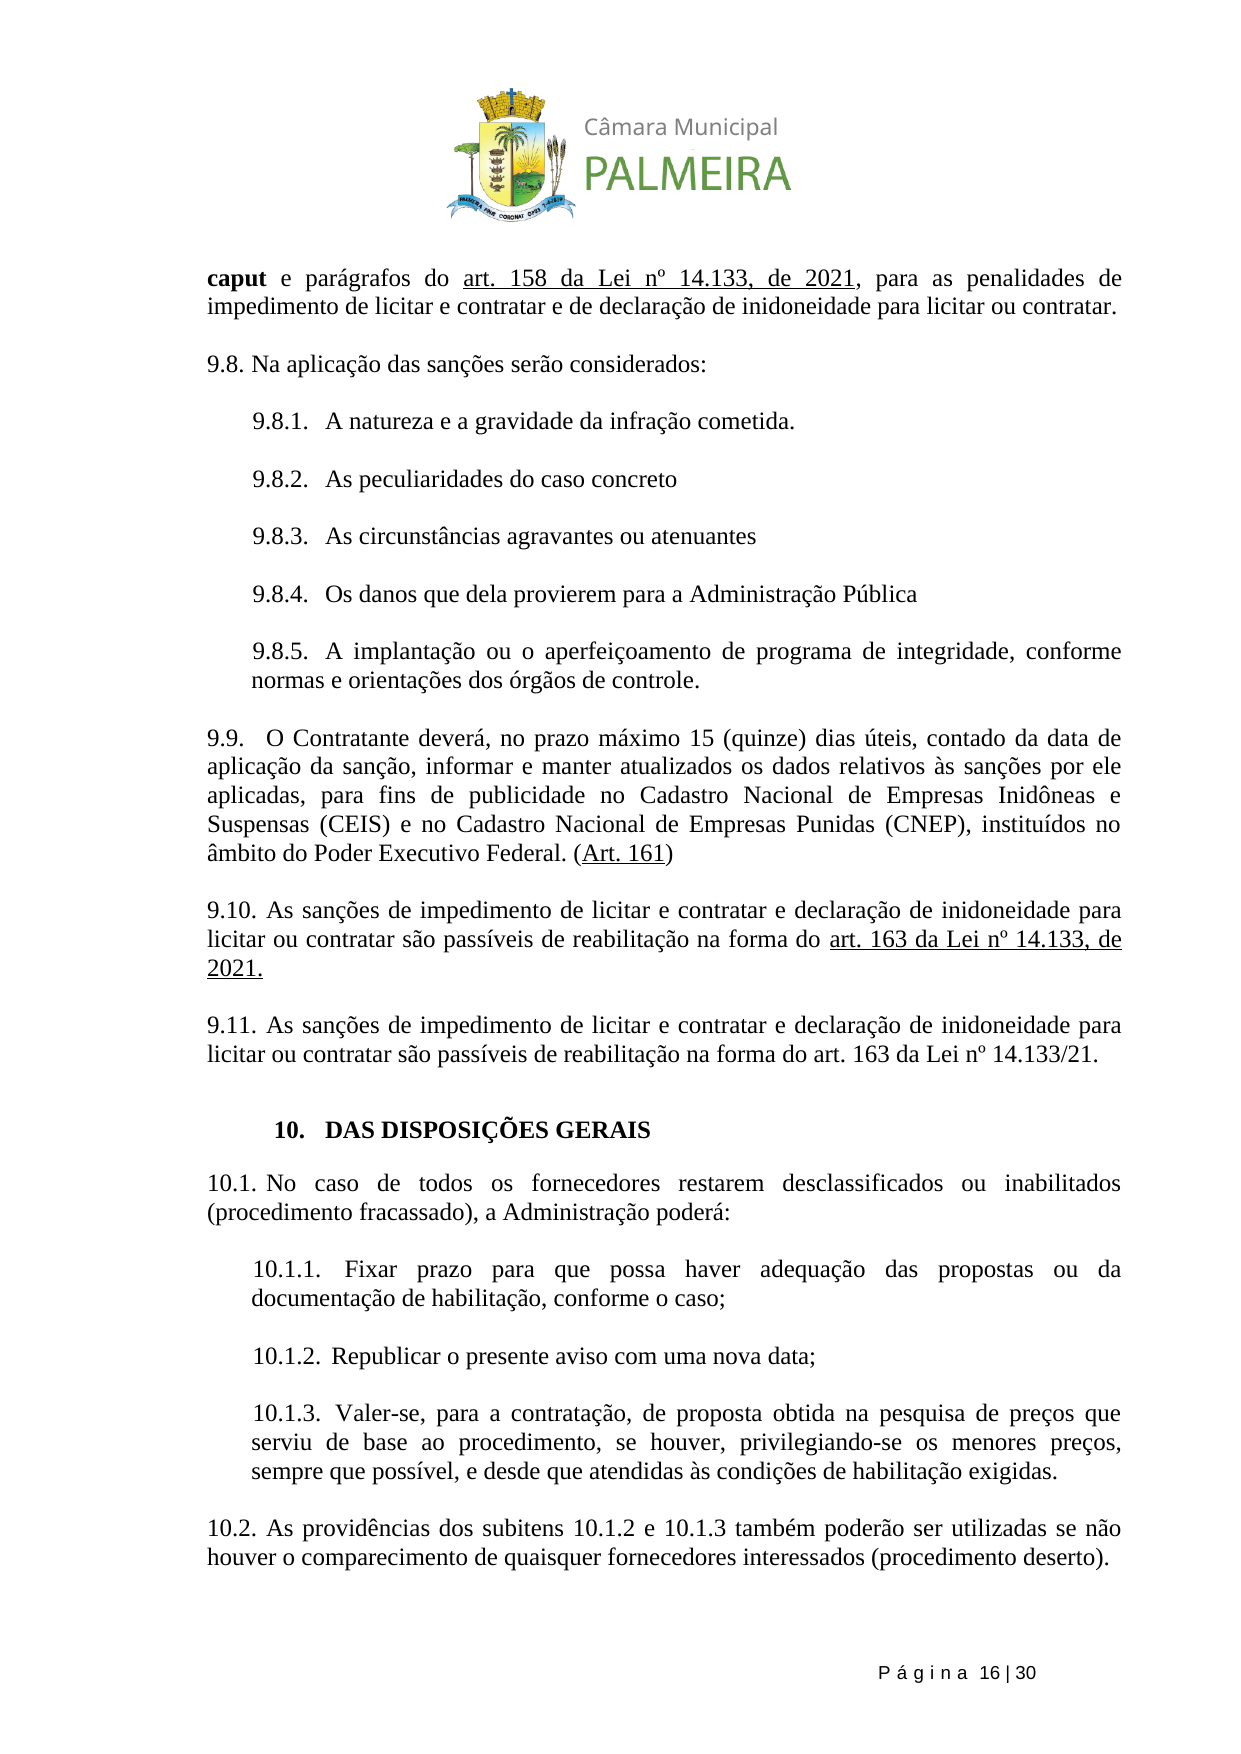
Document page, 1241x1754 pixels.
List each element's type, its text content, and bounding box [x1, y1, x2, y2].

list A implantação ou o aperfeiçoamento de programa de integridade, conforme normas e orientações dos órgãos de controle. [251, 636, 1122, 694]
list As providências dos subitens 10.1.2 e 10.1.3 também poderão ser utilizadas se não houver o comparecimento de quaisquer fornecedores interessados (procedimento deserto). [207, 1513, 1122, 1571]
list Valer-se, para a contratação, de proposta obtida na pesquisa de preços que serviu de base ao procedimento, se houver, privilegiando-se os menores preços, sempre que possível, e desde que atendidas às condições de habilitação exigidas. [251, 1398, 1122, 1484]
list As sanções de impedimento de licitar e contratar e declaração de inidoneidade para licitar ou contratar são passíveis de reabilitação na forma do art. 163 da Lei nº 14.133, de 2021. [207, 895, 1122, 981]
list As peculiaridades do caso concreto [251, 464, 1122, 493]
list Republicar o presente aviso com uma nova data; [251, 1341, 1122, 1369]
list No caso de todos os fornecedores restarem desclassificados ou inabilitados (procedimento fracassado), a Administração poderá: [207, 1168, 1122, 1226]
picture [443, 86, 797, 232]
list A natureza e a gravidade da infração cometida. [251, 406, 1122, 435]
list Na aplicação das sanções serão considerados: [207, 349, 1122, 378]
list As circunstâncias agravantes ou atenuantes [251, 521, 1122, 550]
list O Contratante deverá, no prazo máximo 15 (quinze) dias úteis, contado da data de aplicação da sanção, informar e manter atualizados os dados relativos às sanções por ele aplicadas, para fins de publicidade no Cadastro Nacional de Empresas Inidôneas e Suspensas (CEIS) e no Cadastro Nacional de Empresas Punidas (CNEP), instituídos no âmbito do Poder Executivo Federal. (Art. 161) [207, 723, 1122, 866]
subtitle DAS DISPOSIÇÕES GERAIS [215, 1116, 1122, 1144]
list Os danos que dela provierem para a Administração Pública [251, 579, 1122, 608]
list As sanções de impedimento de licitar e contratar e declaração de inidoneidade para licitar ou contratar são passíveis de reabilitação na forma do art. 163 da Lei nº 14.133/21. [207, 1010, 1122, 1068]
list Fixar prazo para que possa haver adequação das propostas ou da documentação de habilitação, conforme o caso; [251, 1254, 1122, 1312]
